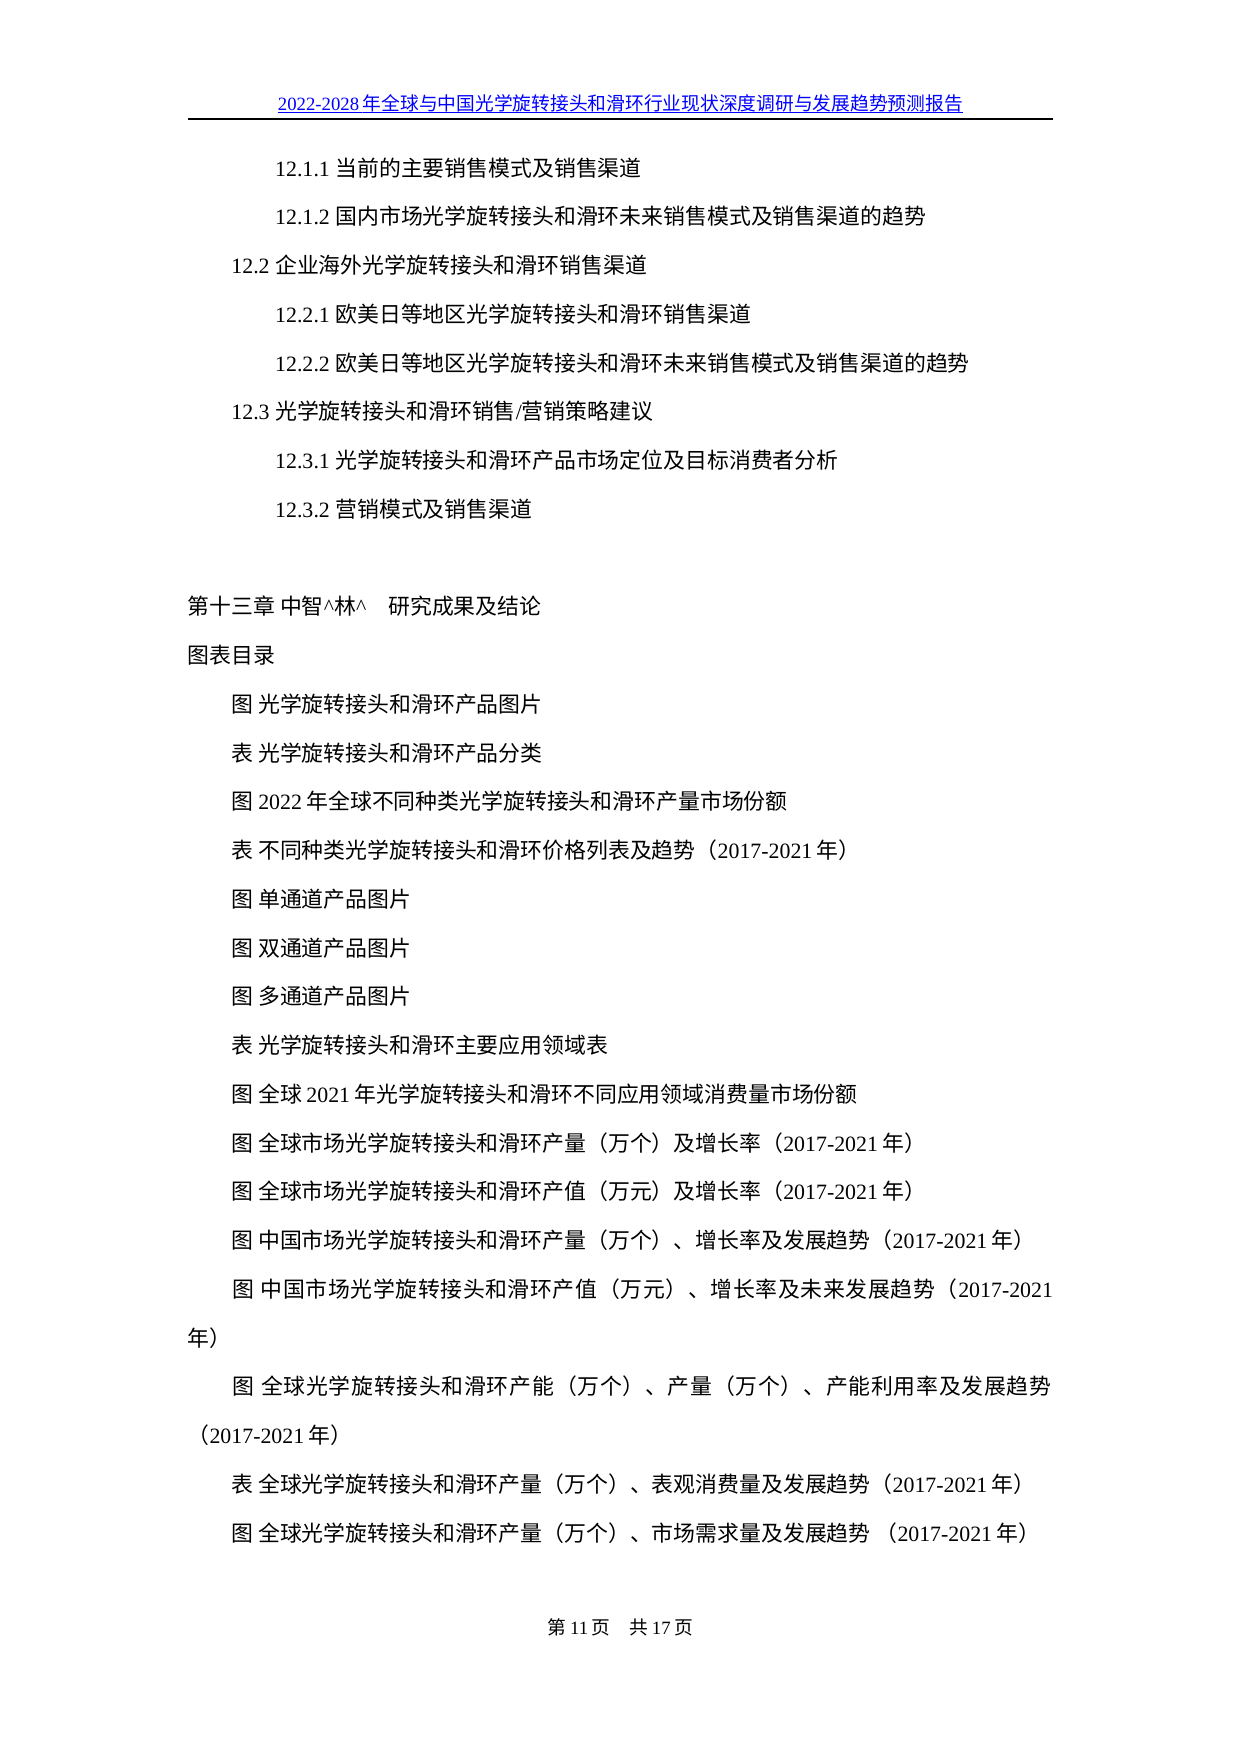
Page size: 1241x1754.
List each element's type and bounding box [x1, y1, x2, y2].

text [187, 150, 1053, 1548]
